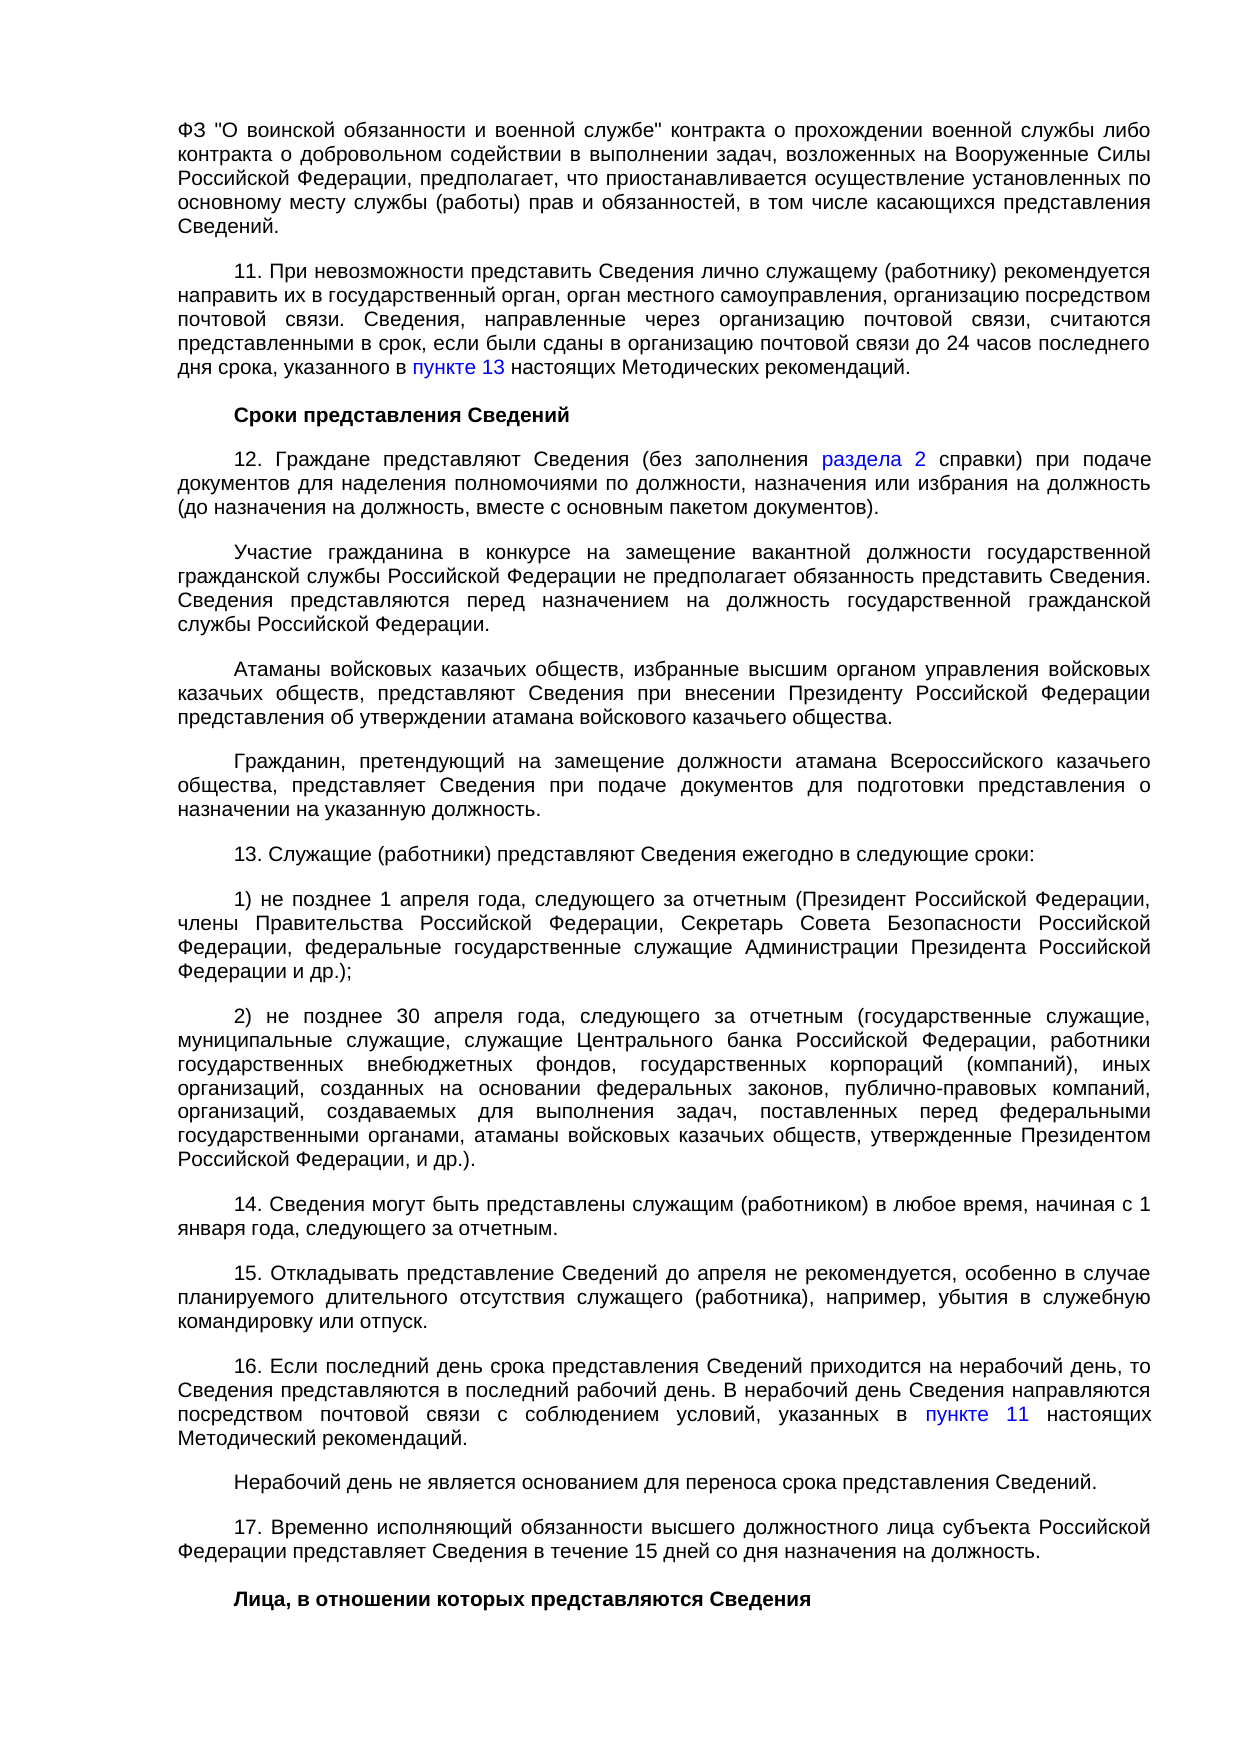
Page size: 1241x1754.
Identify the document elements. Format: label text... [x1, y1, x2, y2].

text 15. Откладывать представление Сведений до апреля не рекомендуется, особенно в случае планируемого длительного отсутствия служащего (работника), например, убытия в служебную командировку или отпуск. [177, 1261, 1152, 1333]
text 16. Если последний день срока представления Сведений приходится на нерабочий день, то Сведения представляются в последний рабочий день. В нерабочий день Сведения направляются посредством почтовой связи с соблюдением условий, указанных в пункте 11 настоящих Методический рекомендаций. [177, 1353, 1152, 1449]
text 2) не позднее 30 апреля года, следующего за отчетным (государственные служащие, муниципальные служащие, служащие Центрального банка Российской Федерации, работники государственных внебюджетных фондов, государственных корпораций (компаний), иных организаций, созданных на основании федеральных законов, публично-правовых компаний, организаций, создаваемых для выполнения задач, поставленных перед федеральными государственными органами, атаманы войсковых казачьих обществ, утвержденные Президентом Российской Федерации, и др.). [177, 1003, 1152, 1171]
title Сроки представления Сведений [177, 402, 1152, 426]
text 12. Граждане представляют Сведения (без заполнения раздела 2 справки) при подаче документов для наделения полномочиями по должности, назначения или избрания на должность (до назначения на должность, вместе с основным пакетом документов). [177, 447, 1152, 519]
text Гражданин, претендующий на замещение должности атамана Всероссийского казачьего общества, представляет Сведения при подаче документов для подготовки представления о назначении на указанную должность. [177, 749, 1152, 821]
text Атаманы войсковых казачьих обществ, избранные высшим органом управления войсковых казачьих обществ, представляют Сведения при внесении Президенту Российской Федерации представления об утверждении атамана войскового казачьего общества. [177, 657, 1152, 728]
text 1) не позднее 1 апреля года, следующего за отчетным (Президент Российской Федерации, члены Правительства Российской Федерации, Секретарь Совета Безопасности Российской Федерации, федеральные государственные служащие Администрации Президента Российской Федерации и др.); [177, 887, 1152, 983]
text 13. Служащие (работники) представляют Сведения ежегодно в следующие сроки: [177, 842, 1152, 866]
text Участие гражданина в конкурсе на замещение вакантной должности государственной гражданской службы Российской Федерации не предполагает обязанность представить Сведения. Сведения представляются перед назначением на должность государственной гражданской службы Российской Федерации. [177, 540, 1152, 636]
text 17. Временно исполняющий обязанности высшего должностного лица субъекта Российской Федерации представляет Сведения в течение 15 дней со дня назначения на должность. [177, 1515, 1152, 1563]
text 11. При невозможности представить Сведения лично служащему (работнику) рекомендуется направить их в государственный орган, орган местного самоуправления, организацию посредством почтовой связи. Сведения, направленные через организацию почтовой связи, считаются представленными в срок, если были сданы в организацию почтовой связи до 24 часов последнего дня срока, указанного в пункте 13 настоящих Методических рекомендаций. [177, 259, 1152, 378]
text Нерабочий день не является основанием для переноса срока представления Сведений. [177, 1470, 1152, 1494]
title Лица, в отношении которых представляются Сведения [177, 1587, 1152, 1611]
text 14. Сведения могут быть представлены служащим (работником) в любое время, начиная с 1 января года, следующего за отчетным. [177, 1192, 1152, 1240]
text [177, 118, 1152, 238]
